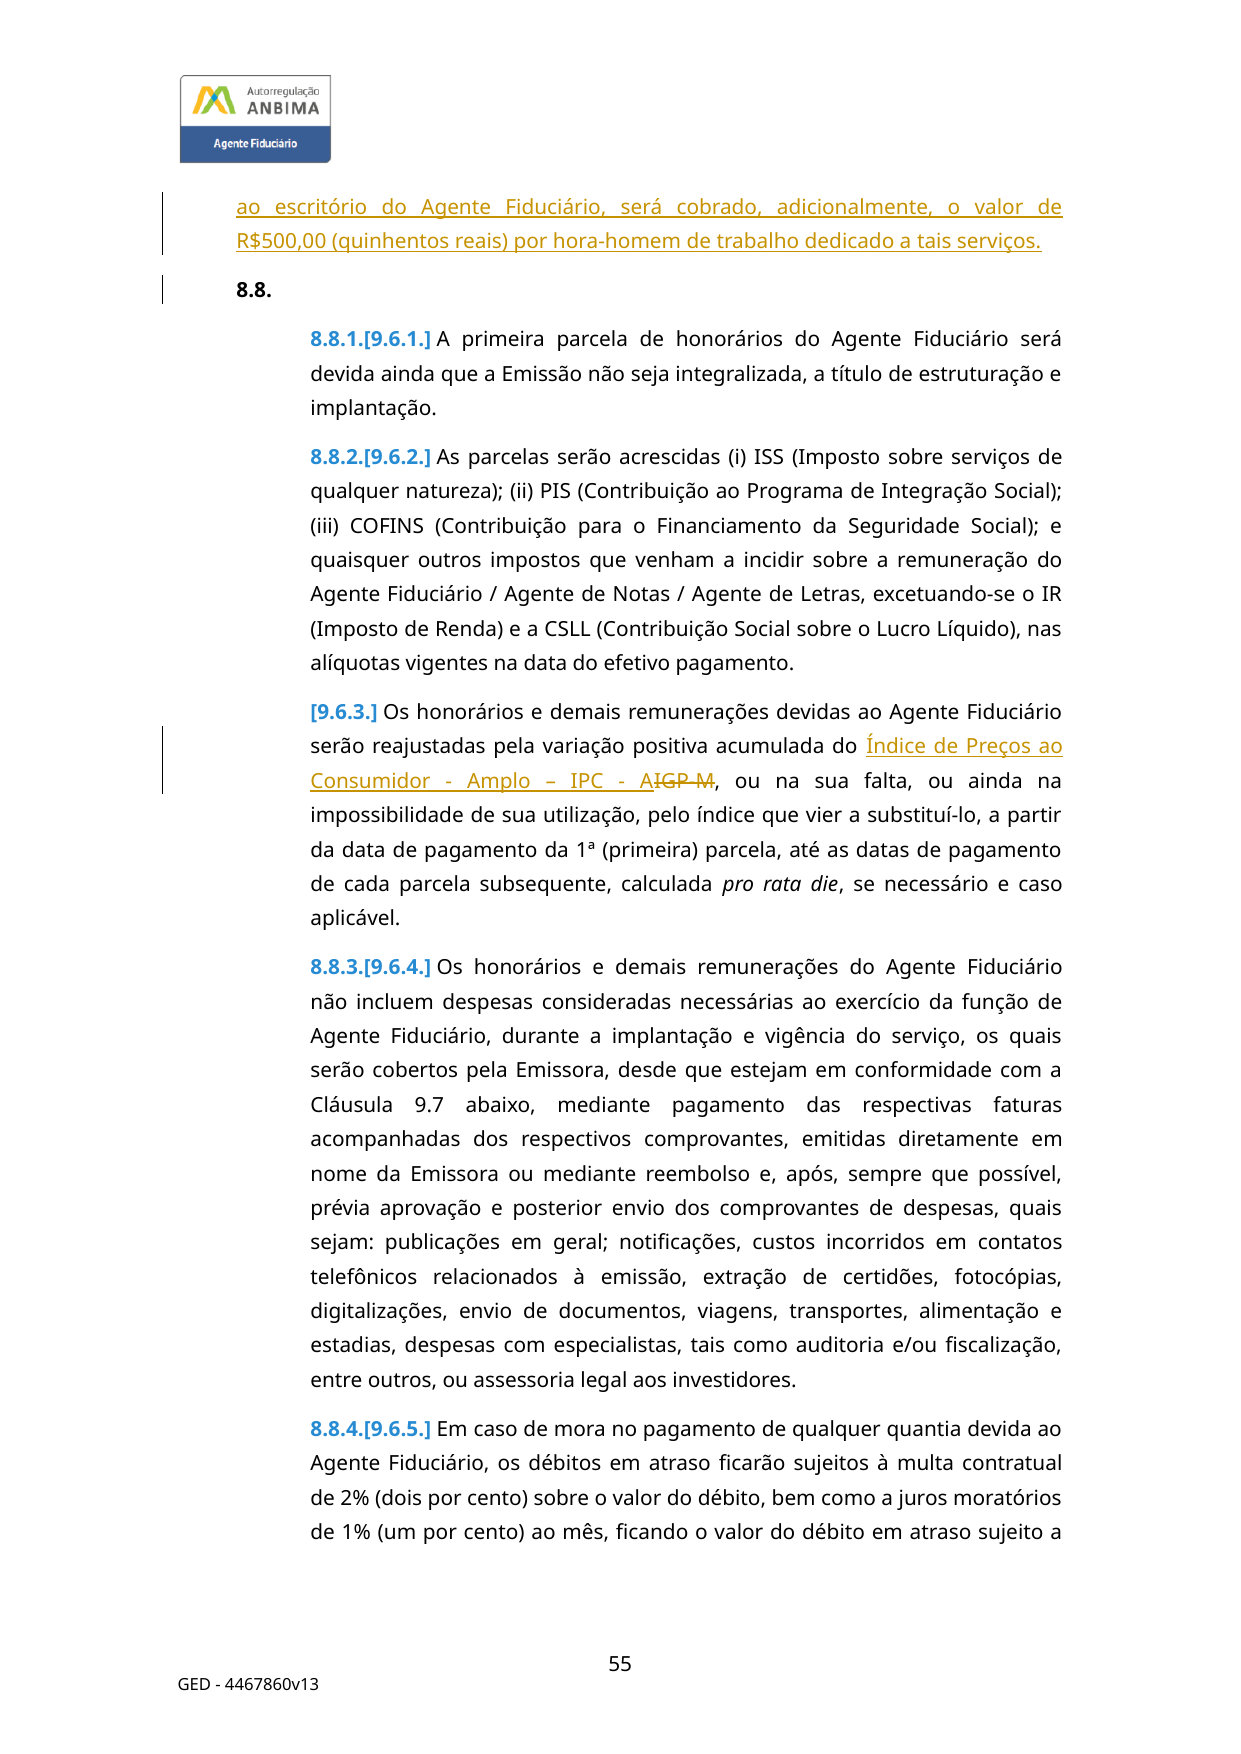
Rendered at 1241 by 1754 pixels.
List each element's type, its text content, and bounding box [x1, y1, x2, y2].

picture [177, 73, 334, 166]
text A primeira parcela de honorários do Agente Fiduciário será devida ainda que a Emissão não seja integralizada, a título de estruturação e implantação. [310, 324, 1063, 421]
text As parcelas serão acrescidas (i) ISS (Imposto sobre serviços de qualquer natureza); (ii) PIS (Contribuição ao Programa de Integração Social); (iii) COFINS (Contribuição para o Financiamento da Seguridade Social); e quaisquer outros impostos que venham a incidir sobre a remuneração do Agente Fiduciário / Agente de Notas / Agente de Letras, excetuando-se o IR (Imposto de Renda) e a CSLL (Contribuição Social sobre o Lucro Líquido), nas alíquotas vigentes na data do efetivo pagamento. [310, 442, 1063, 677]
text Os honorários e demais remunerações do Agente Fiduciário não incluem despesas consideradas necessárias ao exercício da função de Agente Fiduciário, durante a implantação e vigência do serviço, os quais serão cobertos pela Emissora, desde que estejam em conformidade com a Cláusula 9.7 abaixo, mediante pagamento das respectivas faturas acompanhadas dos respectivos comprovantes, emitidas diretamente em nome da Emissora ou mediante reembolso e, após, sempre que possível, prévia aprovação e posterior envio dos comprovantes de despesas, quais sejam: publicações em geral; notificações, custos incorridos em contatos telefônicos relacionados à emissão, extração de certidões, fotocópias, digitalizações, envio de documentos, viagens, transportes, alimentação e estadias, despesas com especialistas, tais como auditoria e/ou fiscalização, entre outros, ou assessoria legal aos investidores. [310, 952, 1063, 1393]
text Os honorários e demais remunerações devidas ao Agente Fiduciário serão reajustadas pela variação positiva acumulada do , ou na sua falta, ou ainda na impossibilidade de sua utilização, pelo índice que vier a substituí-lo, a partir da data de pagamento da 1ª (primeira) parcela, até as datas de pagamento de cada parcela subsequente, calculada pro rata die, se necessário e caso aplicável. [310, 697, 1063, 932]
